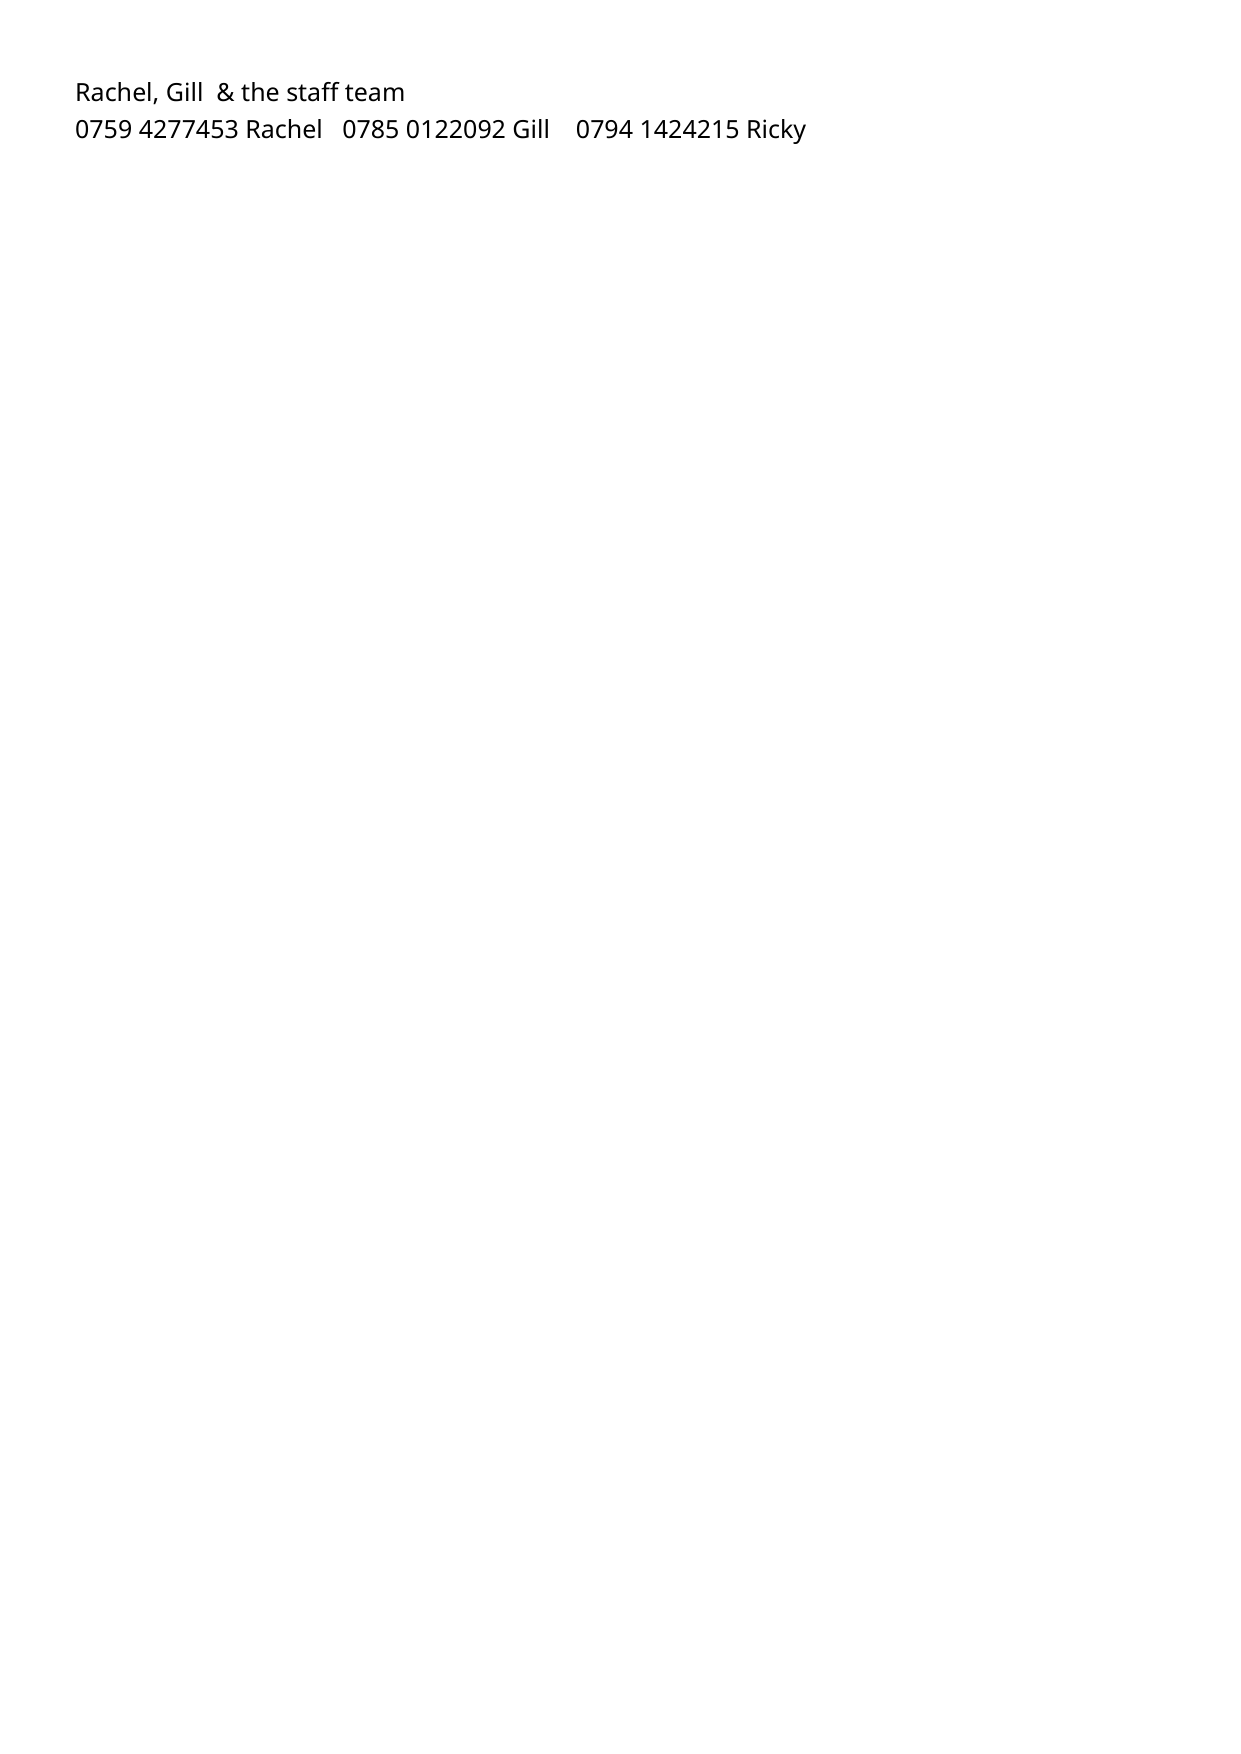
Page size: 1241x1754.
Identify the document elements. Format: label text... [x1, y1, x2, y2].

text Rachel, Gill & the staff team [75, 75, 1165, 109]
text 0759 4277453 Rachel 0785 0122092 Gill 0794 1424215 Ricky [75, 112, 1165, 146]
